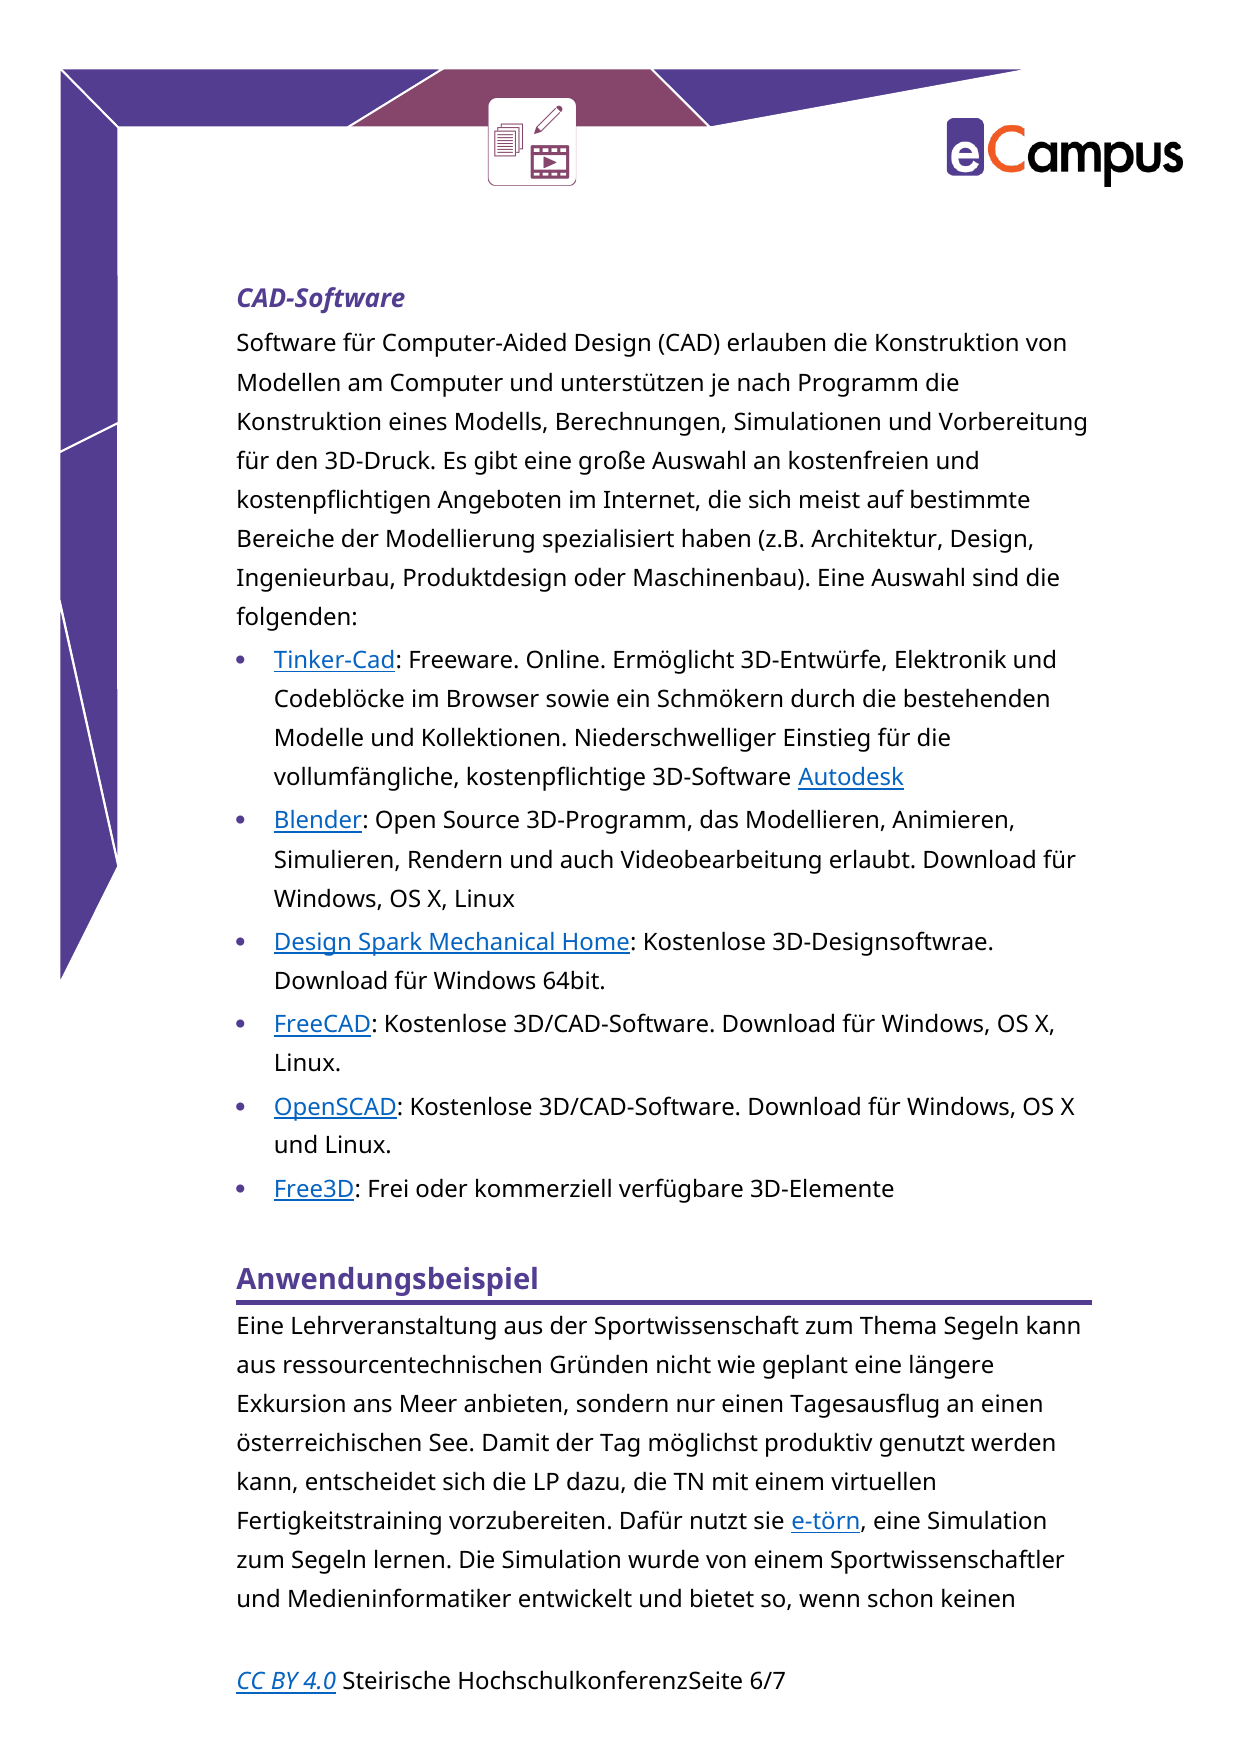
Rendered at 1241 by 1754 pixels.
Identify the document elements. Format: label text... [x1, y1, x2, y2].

subtitle CAD-Software [236, 279, 1092, 315]
text Blender: Open Source 3D-Programm, das Modellieren, Animieren, Simulieren, Rendern und auch Videobearbeitung erlaubt. Download für Windows, OS X, Linux [236, 803, 1092, 914]
text Free3D: Frei oder kommerziell verfügbare 3D-Elemente [236, 1172, 1092, 1204]
picture [487, 97, 577, 186]
text FreeCAD: Kostenlose 3D/CAD-Software. Download für Windows, OS X, Linux. [236, 1007, 1092, 1079]
subtitle Anwendungsbeispiel [236, 1258, 1092, 1300]
text Software für Computer-Aided Design (CAD) erlauben die Konstruktion von Modellen am Computer und unterstützen je nach Programm die Konstruktion eines Modells, Berechnungen, Simulationen und Vorbereitung für den 3D-Druck. Es gibt eine große Auswahl an kostenfreien und kostenpflichtigen Angeboten im Internet, die sich meist auf bestimmte Bereiche der Modellierung spezialisiert haben (z.B. Architektur, Design, Ingenieurbau, Produktdesign oder Maschinenbau). Eine Auswahl sind die folgenden: [236, 326, 1092, 632]
text OpenSCAD: Kostenlose 3D/CAD-Software. Download für Windows, OS X und Linux. [236, 1089, 1092, 1161]
text Tinker-Cad: Freeware. Online. Ermöglicht 3D-Entwürfe, Elektronik und Codeblöcke im Browser sowie ein Schmökern durch die bestehenden Modelle und Kollektionen. Niederschwelliger Einstieg für die vollumfängliche, kostenpflichtige 3D-Software Autodesk [236, 643, 1092, 793]
text Design Spark Mechanical Home: Kostenlose 3D-Designsoftwrae. Download für Windows 64bit. [236, 925, 1092, 996]
picture [946, 118, 1183, 187]
